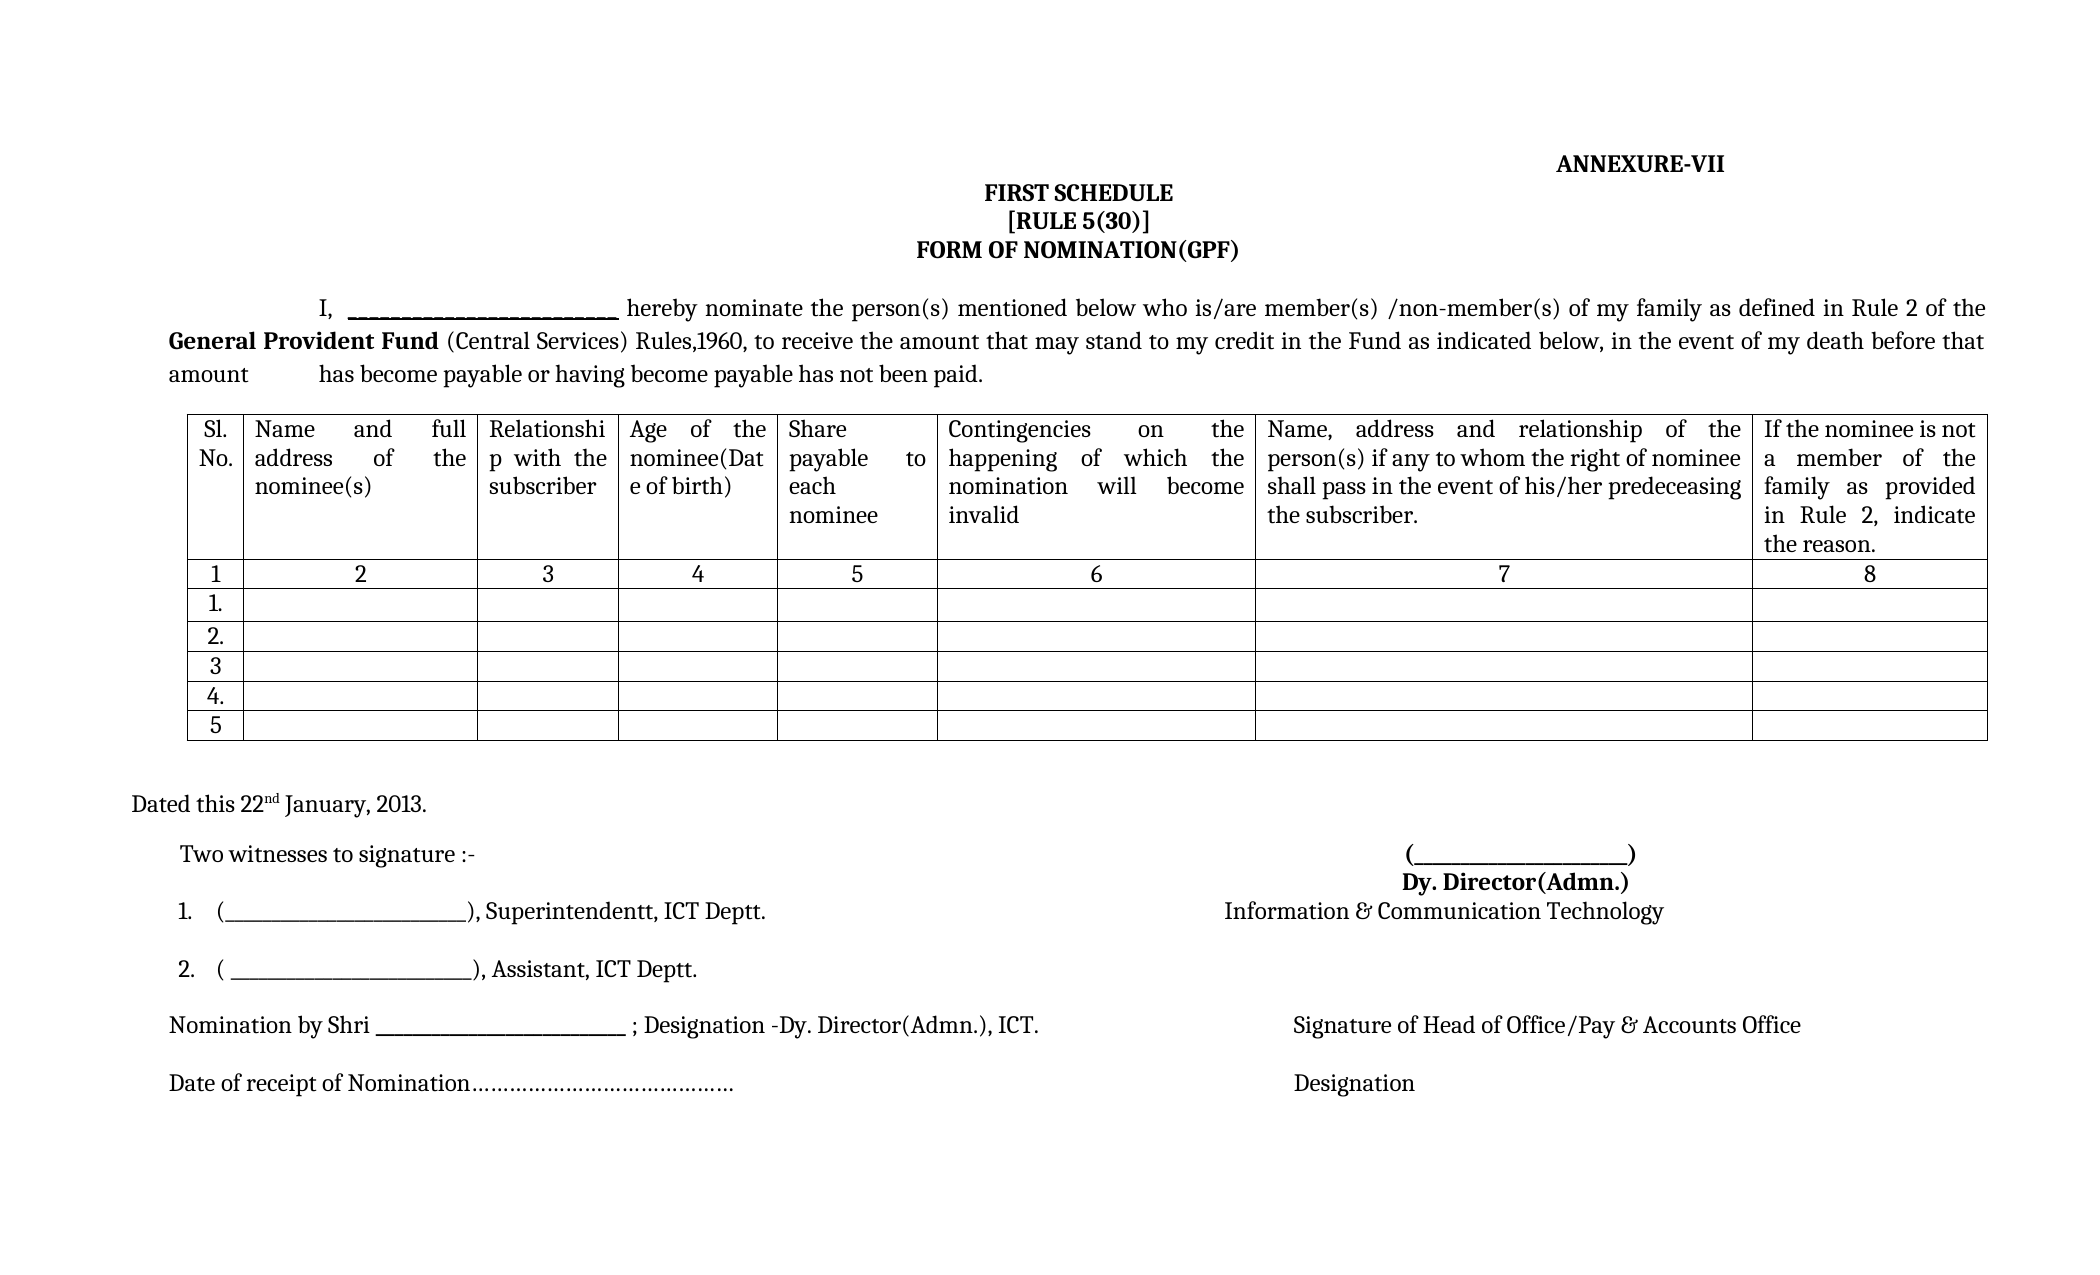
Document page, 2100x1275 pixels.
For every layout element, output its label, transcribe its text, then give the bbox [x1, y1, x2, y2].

table_header Share payable to each nominee [778, 415, 937, 558]
table_cell 4 [619, 560, 777, 588]
table_header Contingencies on the happening of which the nomination will become invalid [938, 415, 1255, 558]
table_cell [244, 589, 477, 621]
table_cell 7 [1256, 560, 1752, 588]
table_cell [778, 589, 937, 621]
table_cell [478, 589, 618, 621]
table_cell [1753, 622, 1987, 651]
table_header Age of the nominee(Date of birth) [619, 415, 777, 558]
table_cell [938, 682, 1255, 710]
text ANNEXURE-VII [131, 150, 1987, 179]
table_cell [244, 682, 477, 710]
table_cell [1753, 682, 1987, 710]
table_cell [1256, 652, 1752, 681]
table_cell [938, 711, 1255, 740]
text Two witnesses to signature :- (_______________________) Dy. Director(Admn.) [169, 839, 1987, 897]
table_header Name and full address of the nominee(s) [244, 415, 477, 558]
table_cell [1753, 711, 1987, 740]
text I, _________________________ hereby nominate the person(s) mentioned below who is/are member(s) /non-member(s) of my family as defined in Rule 2 of the General Provident Fund (Central Services) Rules,1960, to receive the amount that may stand to my credit in the Fund as indicated below, in the event of my death before that amount has become payable or having become payable has not been paid. [131, 294, 1987, 388]
table_cell [619, 682, 777, 710]
table_cell [478, 711, 618, 740]
table_cell [938, 622, 1255, 651]
list (__________________________), Superintendentt, ICT Deptt. Information & Communication Technology [178, 897, 1987, 926]
table_cell [478, 652, 618, 681]
table_cell [1256, 682, 1752, 710]
table_cell [778, 711, 937, 740]
table_cell [938, 652, 1255, 681]
list ( __________________________), Assistant, ICT Deptt. [178, 954, 1987, 983]
text FORM OF NOMINATION(GPF) [169, 236, 1987, 265]
table_cell [619, 711, 777, 740]
text FIRST SCHEDULE [131, 179, 1987, 207]
table_cell [619, 622, 777, 651]
text Nomination by Shri ___________________________ ; Designation -Dy. Director(Admn.), ICT. Signature of Head of Office/Pay & Accounts Office [169, 1011, 1987, 1040]
table_cell 1. [188, 589, 243, 621]
table_cell [244, 711, 477, 740]
table_cell [478, 622, 618, 651]
table_cell [1753, 589, 1987, 621]
table_cell [778, 652, 937, 681]
text Date of receipt of Nomination…………………………………… Designation [169, 1069, 1987, 1098]
table_header Name, address and relationship of the person(s) if any to whom the right of nominee shall pass in the event of his/her predeceasing the subscriber. [1256, 415, 1752, 558]
table_cell [778, 682, 937, 710]
table_cell [244, 622, 477, 651]
table_cell 2. [188, 622, 243, 651]
table_cell [478, 682, 618, 710]
text [RULE 5(30)] [131, 207, 1987, 236]
table_cell [1256, 589, 1752, 621]
table_cell 2 [244, 560, 477, 588]
table_cell [619, 652, 777, 681]
table_cell [938, 589, 1255, 621]
table_cell [1256, 622, 1752, 651]
table_cell 1 [188, 560, 243, 588]
table_cell 4. [188, 682, 243, 710]
table_cell [1256, 711, 1752, 740]
table_cell [244, 652, 477, 681]
table_cell 8 [1753, 560, 1987, 588]
table_cell 5 [188, 711, 243, 740]
table_cell 6 [938, 560, 1255, 588]
table_cell [1753, 652, 1987, 681]
table_header Relationship with the subscriber [478, 415, 618, 558]
table_cell [619, 589, 777, 621]
table_header If the nominee is not a member of the family as provided in Rule 2, indicate the reason. [1753, 415, 1987, 558]
table_cell 3 [188, 652, 243, 681]
table_cell 5 [778, 560, 937, 588]
table_cell 3 [478, 560, 618, 588]
text Dated this 22nd January, 2013. [131, 790, 1987, 819]
table_cell [778, 622, 937, 651]
table_header Sl. No. [188, 415, 243, 558]
